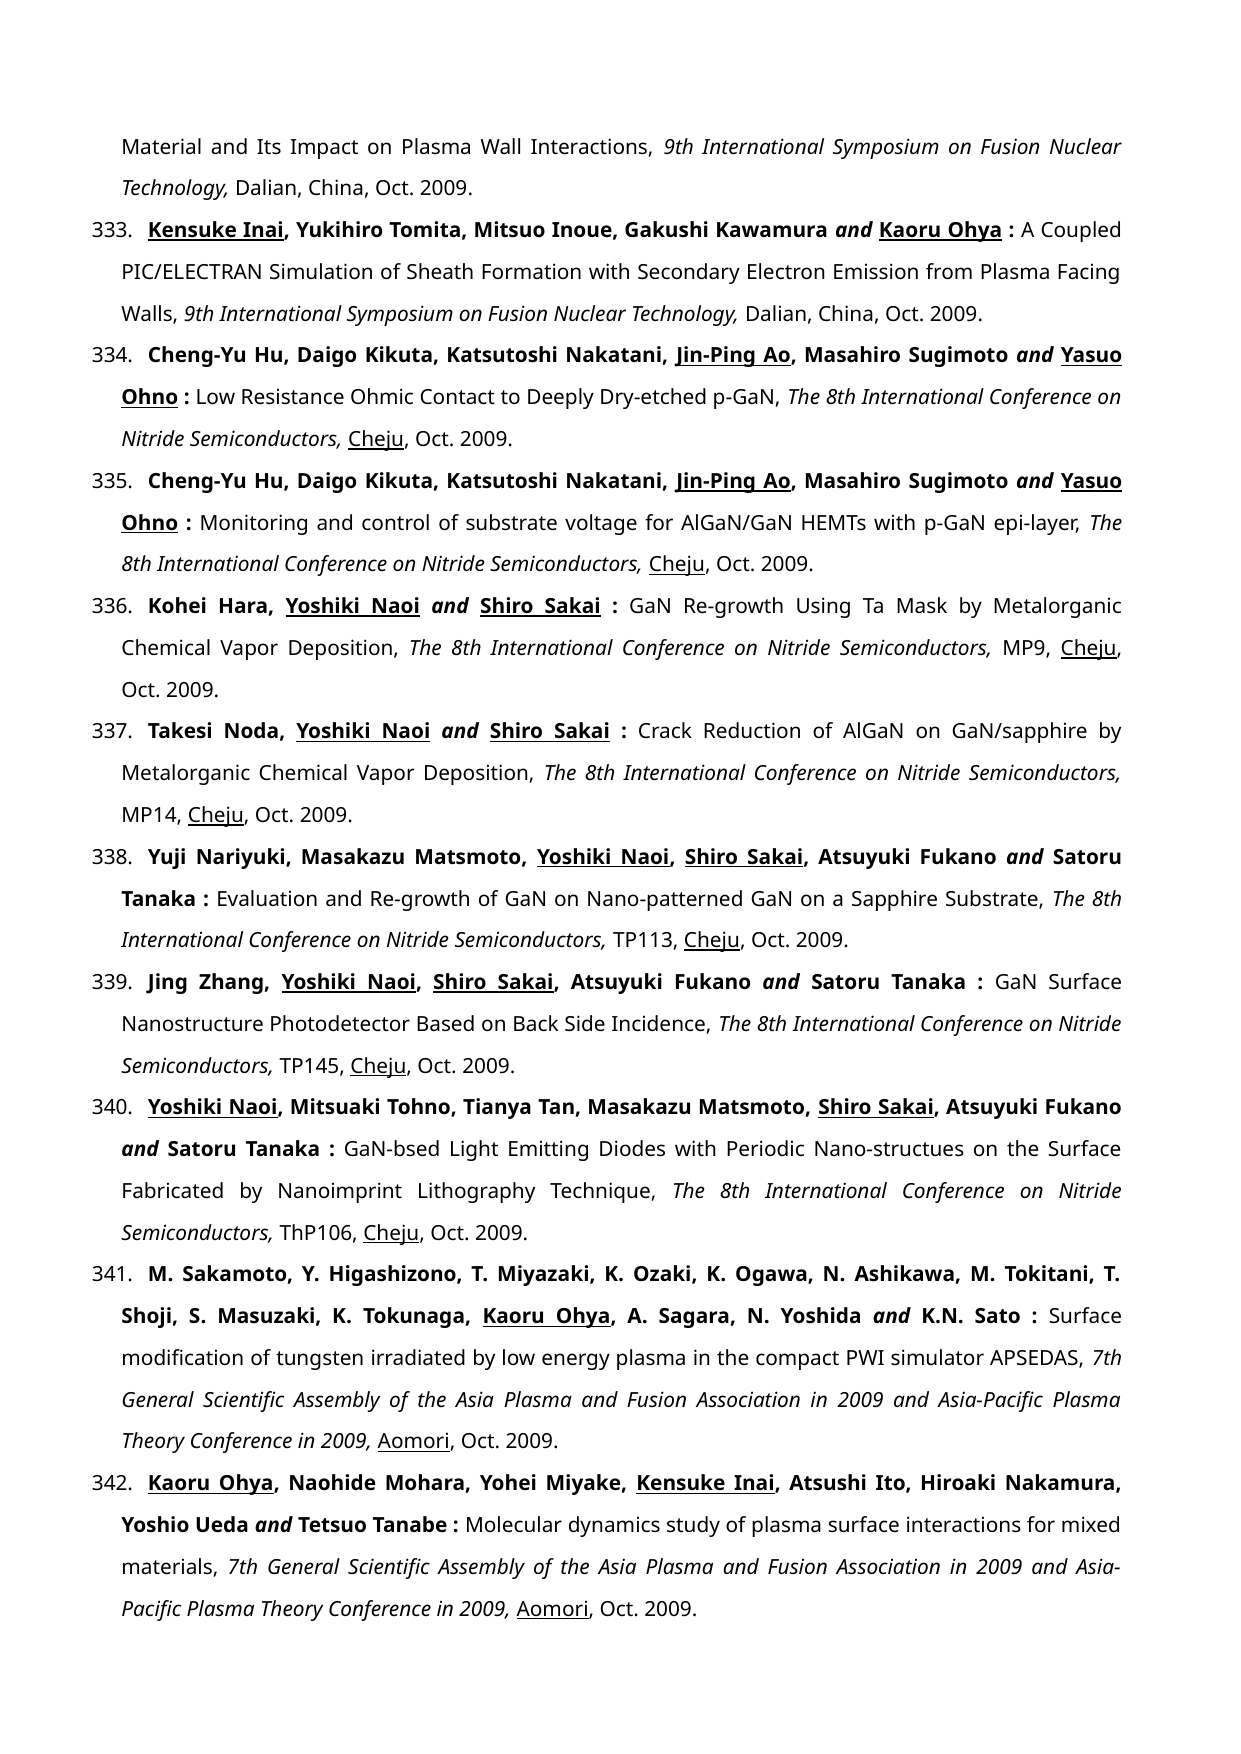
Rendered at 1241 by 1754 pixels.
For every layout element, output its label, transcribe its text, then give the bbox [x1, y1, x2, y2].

list Kohei Hara, Yoshiki Naoi and Shiro Sakai : GaN Re-growth Using Ta Mask by Metalorganic Chemical Vapor Deposition, The 8th International Conference on Nitride Semiconductors, MP9, Cheju, Oct. 2009. [92, 584, 1122, 710]
list Takesi Noda, Yoshiki Naoi and Shiro Sakai : Crack Reduction of AlGaN on GaN/sapphire by Metalorganic Chemical Vapor Deposition, The 8th International Conference on Nitride Semiconductors, MP14, Cheju, Oct. 2009. [92, 710, 1122, 835]
list M. Sakamoto, Y. Higashizono, T. Miyazaki, K. Ozaki, K. Ogawa, N. Ashikawa, M. Tokitani, T. Shoji, S. Masuzaki, K. Tokunaga, Kaoru Ohya, A. Sagara, N. Yoshida and K.N. Sato : Surface modification of tungsten irradiated by low energy plasma in the compact PWI simulator APSEDAS, 7th General Scientific Assembly of the Asia Plasma and Fusion Association in 2009 and Asia-Pacific Plasma Theory Conference in 2009, Aomori, Oct. 2009. [92, 1253, 1122, 1462]
list Cheng-Yu Hu, Daigo Kikuta, Katsutoshi Nakatani, Jin-Ping Ao, Masahiro Sugimoto and Yasuo Ohno : Monitoring and control of substrate voltage for AlGaN/GaN HEMTs with p-GaN epi-layer, The 8th International Conference on Nitride Semiconductors, Cheju, Oct. 2009. [92, 459, 1122, 584]
list Kensuke Inai, Yukihiro Tomita, Mitsuo Inoue, Gakushi Kawamura and Kaoru Ohya : A Coupled PIC/ELECTRAN Simulation of Sheath Formation with Secondary Electron Emission from Plasma Facing Walls, 9th International Symposium on Fusion Nuclear Technology, Dalian, China, Oct. 2009. [92, 209, 1122, 334]
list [92, 125, 1122, 209]
list Kaoru Ohya, Naohide Mohara, Yohei Miyake, Kensuke Inai, Atsushi Ito, Hiroaki Nakamura, Yoshio Ueda and Tetsuo Tanabe : Molecular dynamics study of plasma surface interactions for mixed materials, 7th General Scientific Assembly of the Asia Plasma and Fusion Association in 2009 and Asia-Pacific Plasma Theory Conference in 2009, Aomori, Oct. 2009. [92, 1462, 1122, 1629]
list Yuji Nariyuki, Masakazu Matsmoto, Yoshiki Naoi, Shiro Sakai, Atsuyuki Fukano and Satoru Tanaka : Evaluation and Re-growth of GaN on Nano-patterned GaN on a Sapphire Substrate, The 8th International Conference on Nitride Semiconductors, TP113, Cheju, Oct. 2009. [92, 835, 1122, 961]
list Yoshiki Naoi, Mitsuaki Tohno, Tianya Tan, Masakazu Matsmoto, Shiro Sakai, Atsuyuki Fukano and Satoru Tanaka : GaN-bsed Light Emitting Diodes with Periodic Nano-structues on the Surface Fabricated by Nanoimprint Lithography Technique, The 8th International Conference on Nitride Semiconductors, ThP106, Cheju, Oct. 2009. [92, 1086, 1122, 1253]
list Cheng-Yu Hu, Daigo Kikuta, Katsutoshi Nakatani, Jin-Ping Ao, Masahiro Sugimoto and Yasuo Ohno : Low Resistance Ohmic Contact to Deeply Dry-etched p-GaN, The 8th International Conference on Nitride Semiconductors, Cheju, Oct. 2009. [92, 334, 1122, 459]
list Jing Zhang, Yoshiki Naoi, Shiro Sakai, Atsuyuki Fukano and Satoru Tanaka : GaN Surface Nanostructure Photodetector Based on Back Side Incidence, The 8th International Conference on Nitride Semiconductors, TP145, Cheju, Oct. 2009. [92, 961, 1122, 1086]
